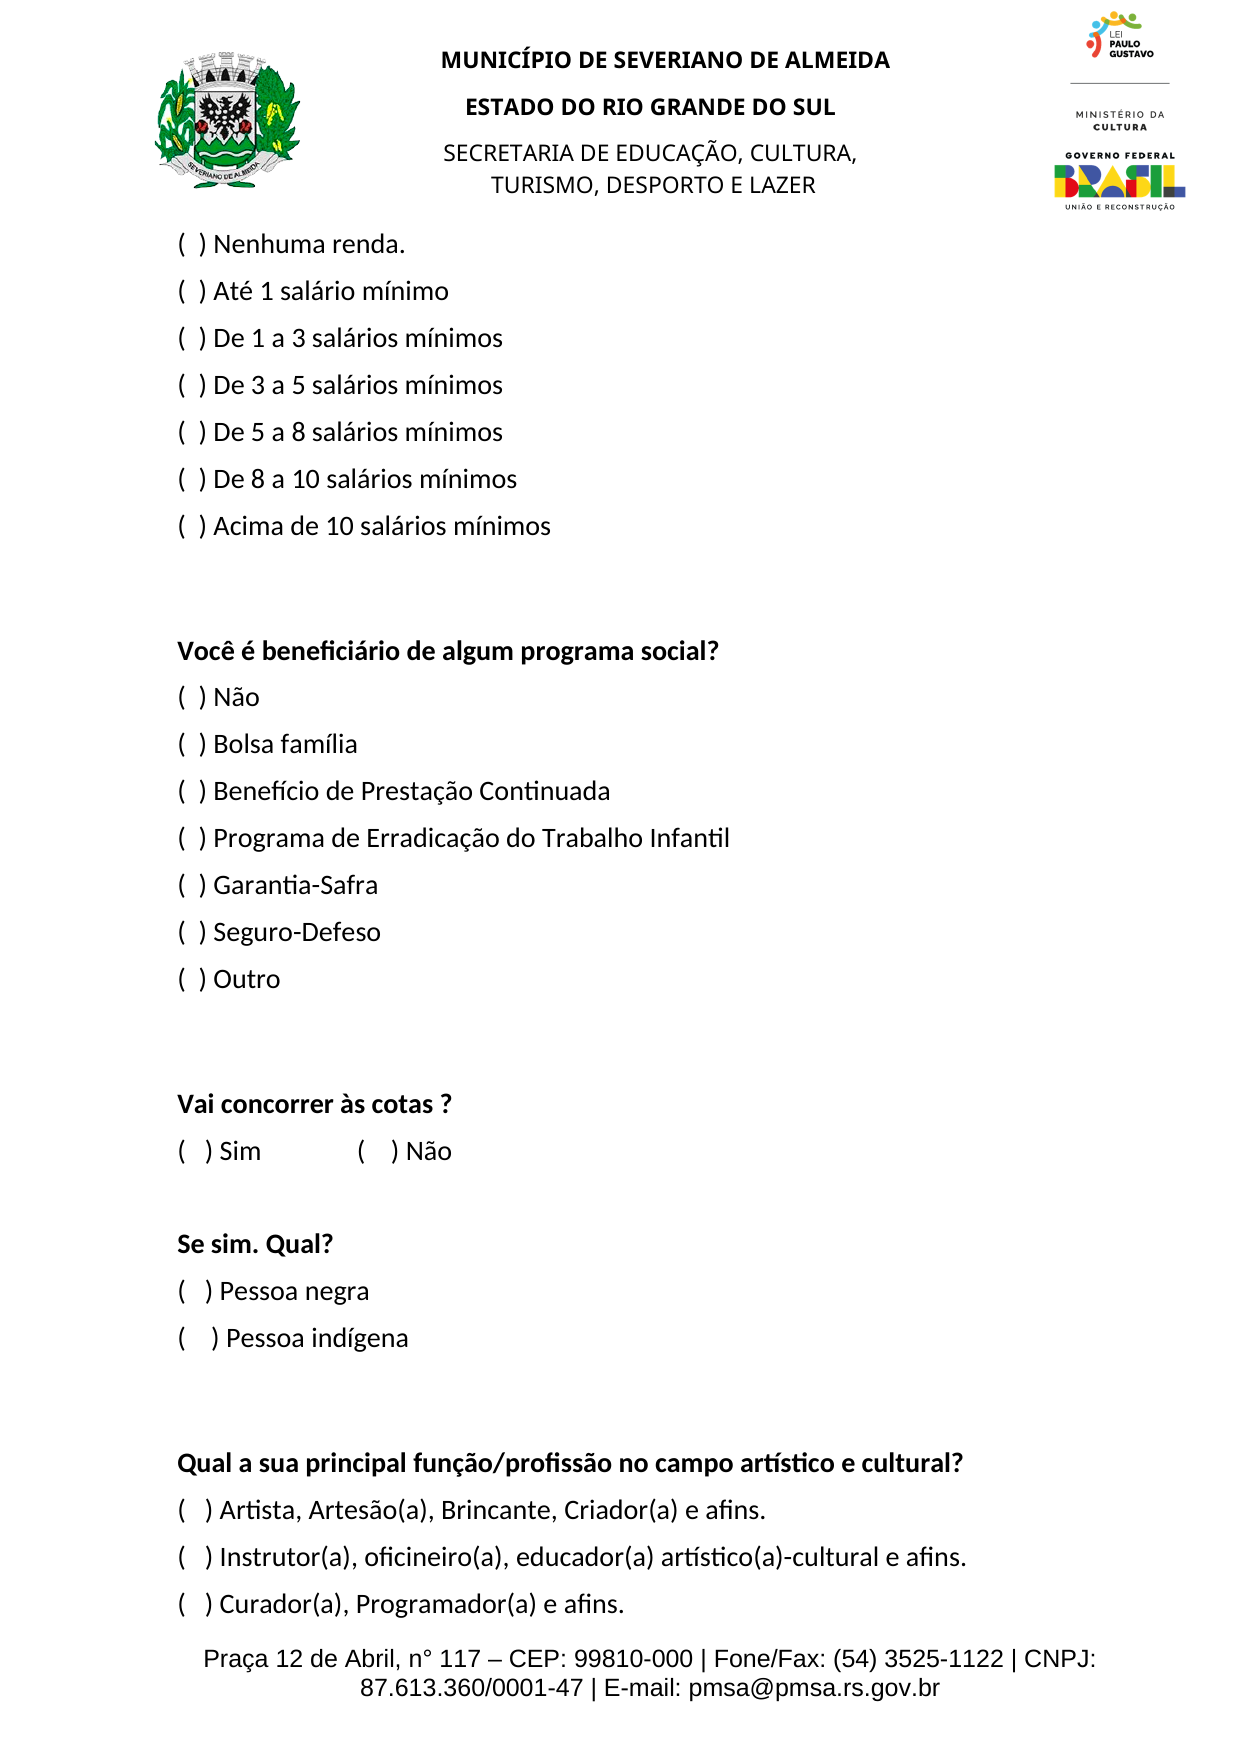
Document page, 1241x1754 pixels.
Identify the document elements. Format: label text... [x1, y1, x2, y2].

text ( ) Seguro-Defeso [177, 914, 1123, 948]
text ( ) Instrutor(a), oficineiro(a), educador(a) artístico(a)-cultural e afins. [177, 1539, 1123, 1573]
text ( ) Garantia-Safra [177, 867, 1123, 901]
picture [149, 52, 303, 193]
text ( ) Acima de 10 salários mínimos [177, 507, 1123, 542]
text ( ) Artista, Artesão(a), Brincante, Criador(a) e afins. [177, 1492, 1123, 1527]
text ( ) Bolsa família [177, 726, 1123, 761]
text Você é beneficiário de algum programa social? [177, 633, 1123, 667]
text ( ) Pessoa indígena [177, 1320, 1123, 1354]
text ( ) De 1 a 3 salários mínimos [177, 320, 1123, 354]
text Vai concorrer às cotas ? [177, 1086, 1123, 1120]
text ( ) Outro [177, 961, 1123, 995]
text ( ) Sim ( ) Não [177, 1133, 1123, 1167]
text ( ) De 3 a 5 salários mínimos [177, 367, 1123, 401]
text ( ) Pessoa negra [177, 1273, 1123, 1308]
text ( ) Benefício de Prestação Continuada [177, 773, 1123, 808]
text ( ) Não [177, 679, 1123, 714]
text Se sim. Qual? [177, 1226, 1123, 1261]
text ( ) De 5 a 8 salários mínimos [177, 414, 1123, 448]
text Qual a sua principal função/profissão no campo artístico e cultural? [177, 1445, 1123, 1480]
text ( ) De 8 a 10 salários mínimos [177, 461, 1123, 495]
text ( ) Nenhuma renda. [177, 226, 1123, 261]
text ( ) Curador(a), Programador(a) e afins. [177, 1586, 1123, 1620]
text ( ) Programa de Erradicação do Trabalho Infantil [177, 820, 1123, 854]
text ( ) Até 1 salário mínimo [177, 273, 1123, 307]
picture [1045, 4, 1194, 222]
